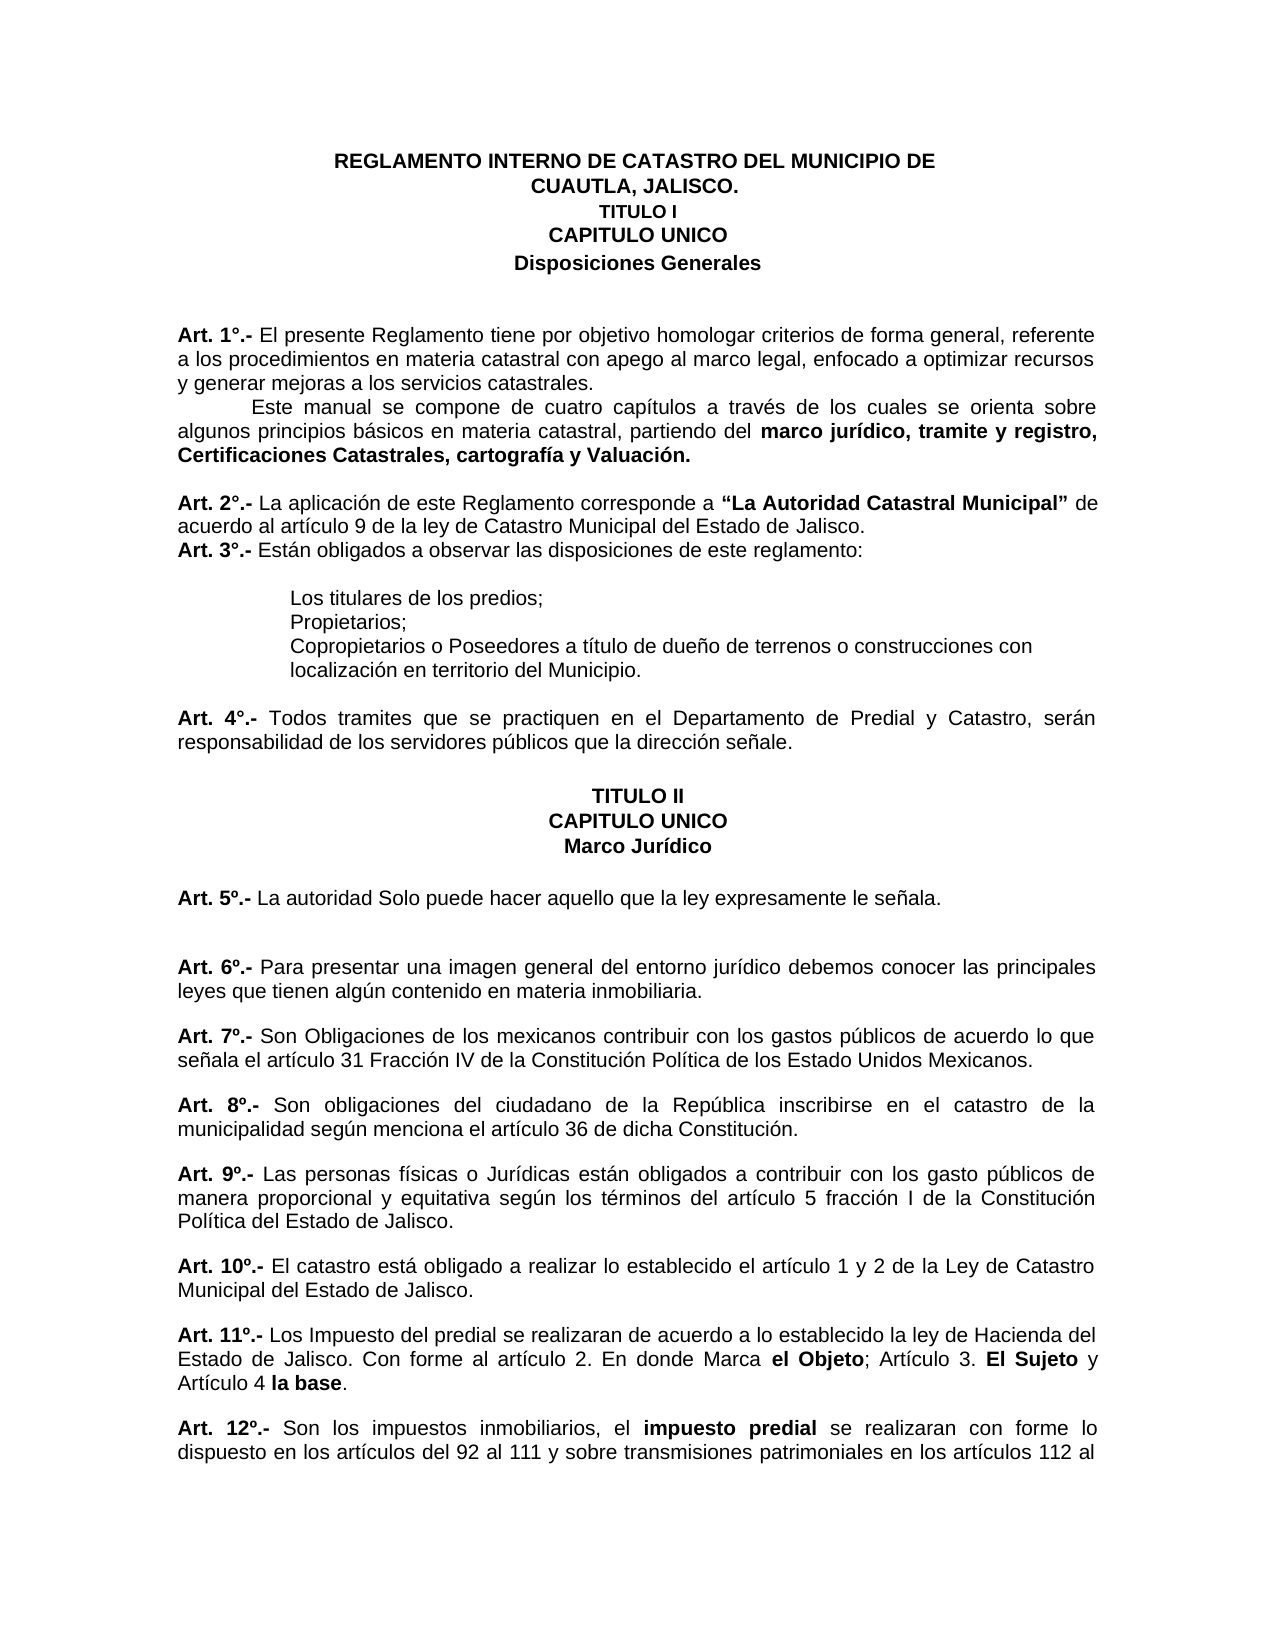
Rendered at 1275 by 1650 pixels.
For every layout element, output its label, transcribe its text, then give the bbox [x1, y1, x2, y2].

text TITULO I [314, 201, 962, 223]
text Art. 12º.- Son los impuestos inmobiliarios, el impuesto predial se realizaran con forme lo dispuesto en los artículos del 92 al 111 y sobre transmisiones patrimoniales en los artículos 112 al [177, 1416, 1098, 1463]
text Disposiciones Generales [314, 250, 962, 274]
subtitle CAPITULO UNICO [314, 223, 962, 247]
text Art. 3°.- Están obligados a observar las disposiciones de este reglamento: [177, 538, 1110, 562]
text Art. 4°.- Todos tramites que se practiquen en el Departamento de Predial y Catastro, serán responsabilidad de los servidores públicos que la dirección señale. [177, 706, 1096, 754]
text Art. 6º.- Para presentar una imagen general del entorno jurídico debemos conocer las principales leyes que tienen algún contenido en materia inmobiliaria. [177, 955, 1097, 1003]
text Art. 11º.- Los Impuesto del predial se realizaran de acuerdo a lo establecido la ley de Hacienda del Estado de Jalisco. Con forme al artículo 2. En donde Marca el Objeto; Artículo 3. El Sujeto y Artículo 4 la base. [177, 1323, 1098, 1395]
text Los titulares de los predios; Propietarios; [290, 586, 658, 634]
text Art. 1°.- El presente Reglamento tiene por objetivo homologar criterios de forma general, referente a los procedimientos en materia catastral con apego al marco legal, enfocado a optimizar recursos y generar mejoras a los servicios catastrales. [177, 323, 1096, 394]
text Art. 2°.- La aplicación de este Reglamento corresponde a “La Autoridad Catastral Municipal” de acuerdo al artículo 9 de la ley de Catastro Municipal del Estado de Jalisco. [177, 490, 1098, 538]
text Este manual se compone de cuatro capítulos a través de los cuales se orienta sobre algunos principios básicos en materia catastral, partiendo del marco jurídico, tramite y registro, Certificaciones Catastrales, cartografía y Valuación. [177, 394, 1098, 466]
text Art. 7º.- Son Obligaciones de los mexicanos contribuir con los gastos públicos de acuerdo lo que señala el artículo 31 Fracción IV de la Constitución Política de los Estado Unidos Mexicanos. [177, 1024, 1096, 1072]
subtitle TITULO II CAPITULO UNICO [548, 784, 728, 832]
text Copropietarios o Poseedores a título de dueño de terrenos o construcciones con localización en territorio del Municipio. [290, 634, 1110, 682]
subtitle REGLAMENTO INTERNO DE CATASTRO DEL MUNICIPIO DE CUAUTLA, JALISCO. [285, 149, 984, 198]
text Art. 10º.- El catastro está obligado a realizar lo establecido el artículo 1 y 2 de la Ley de Catastro Municipal del Estado de Jalisco. [177, 1254, 1097, 1302]
text Art. 9º.- Las personas físicas o Jurídicas están obligados a contribuir con los gasto públicos de manera proporcional y equitativa según los términos del artículo 5 fracción I de la Constitución Política del Estado de Jalisco. [177, 1161, 1097, 1233]
text Art. 5º.- La autoridad Solo puede hacer aquello que la ley expresamente le señala. [177, 886, 1110, 910]
text Marco Jurídico [314, 833, 962, 857]
text Art. 8º.- Son obligaciones del ciudadano de la República inscribirse en el catastro de la municipalidad según menciona el artículo 36 de dicha Constitución. [177, 1092, 1096, 1140]
